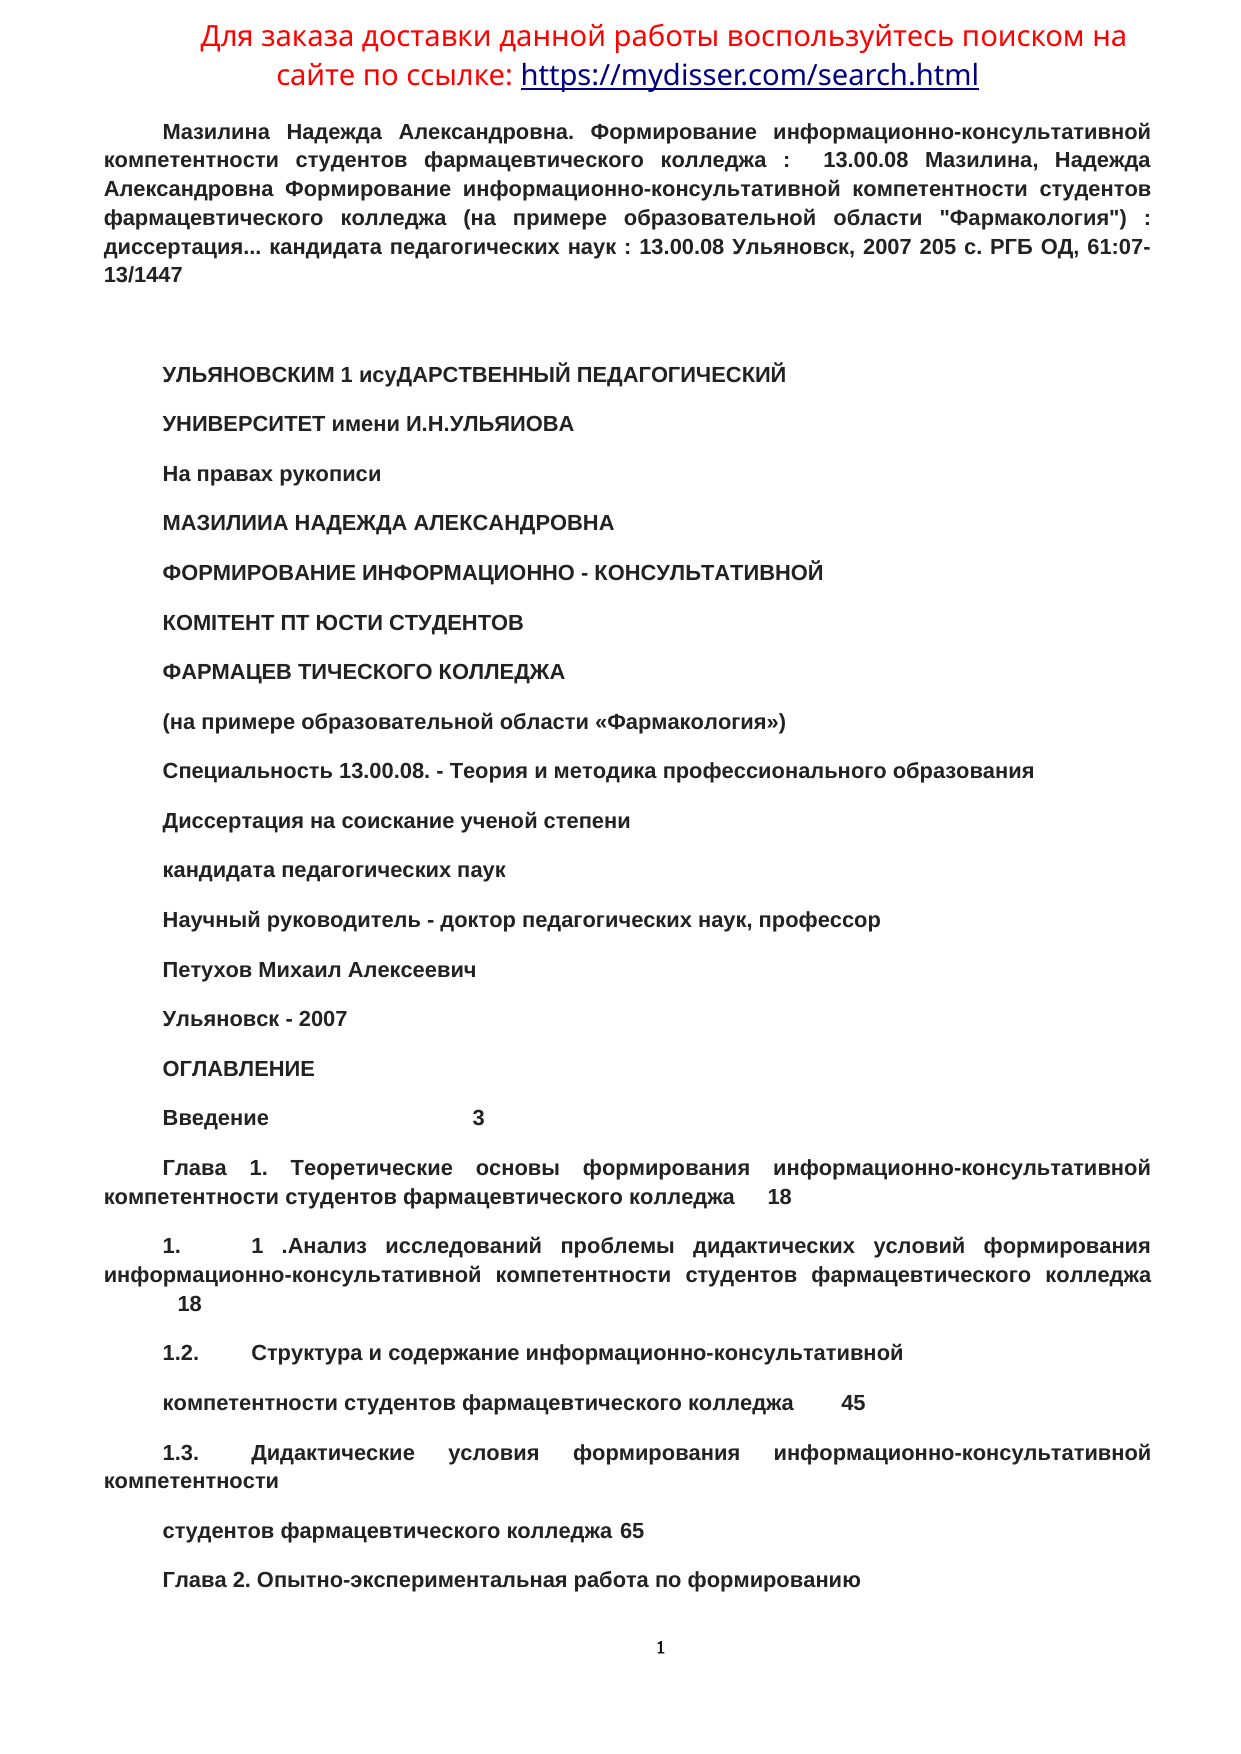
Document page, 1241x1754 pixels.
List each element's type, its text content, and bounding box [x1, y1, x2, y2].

text УНИВЕРСИТЕТ имени И.Н.УЛЬЯИОВА [103, 407, 1152, 436]
text Петухов Михаил Алексеевич [103, 953, 1152, 982]
text На правах рукописи [103, 457, 1152, 486]
text ОГЛАВЛЕНИЕ [103, 1052, 1152, 1081]
text Диссертация на соискание ученой степени [103, 804, 1152, 833]
text 1.2. Структура и содержание информационно-консультативной [103, 1337, 1152, 1365]
text студентов фармацевтического колледжа 65 [103, 1514, 1152, 1543]
text ФАРМАЦЕВ ТИЧЕСКОГО КОЛЛЕДЖА [103, 655, 1152, 684]
text Мазилина Надежда Александровна. Формирование информационно-консультативной компетентности студентов фармацевтического колледжа : 13.00.08 Мазилина, Надежда Александровна Формирование информационно-консультативной компетентности студентов фармацевтического колледжа (на примере образовательной области "Фармакология") : диссертация... кандидата педагогических наук : 13.00.08 Ульяновск, 2007 205 с. РГБ ОД, 61:07-13/1447 [103, 115, 1152, 287]
text Специальность 13.00.08. - Теория и методика профессионального образования [103, 754, 1152, 783]
text Глава 2. Опытно-экспериментальная работа по формированию [103, 1564, 1152, 1592]
text Ульяновск - 2007 [103, 1002, 1152, 1031]
text компетентности студентов фармацевтического колледжа 45 [103, 1386, 1152, 1415]
text Введение 3 [103, 1102, 1152, 1130]
text Научный руководитель - доктор педагогических наук, профессор [103, 903, 1152, 932]
text 1. 1 .Анализ исследований проблемы дидактических условий формирования информационно-консультативной компетентности студентов фармацевтического колледжа 18 [103, 1229, 1152, 1316]
text (на примере образовательной области «Фармакология») [103, 705, 1152, 734]
text 1.3. Дидактические условия формирования информационно-консультативной компетентности [103, 1436, 1152, 1493]
text Глава 1. Теоретические основы формирования информационно-консультативной компетентности студентов фармацевтического колледжа 18 [103, 1151, 1152, 1209]
text кандидата педагогических паук [103, 854, 1152, 882]
text УЛЬЯНОВСКИМ 1 исуДАРСТВЕННЫЙ ПЕДАГОГИЧЕСКИЙ [103, 358, 1152, 387]
text МАЗИЛИИА НАДЕЖДА АЛЕКСАНДРОВНА [103, 507, 1152, 535]
text ФОРМИРОВАНИЕ ИНФОРМАЦИОННО - КОНСУЛЬТАТИВНОЙ [103, 556, 1152, 585]
text КОМІТЕНТ ПТ ЮСТИ СТУДЕНТОВ [103, 606, 1152, 634]
